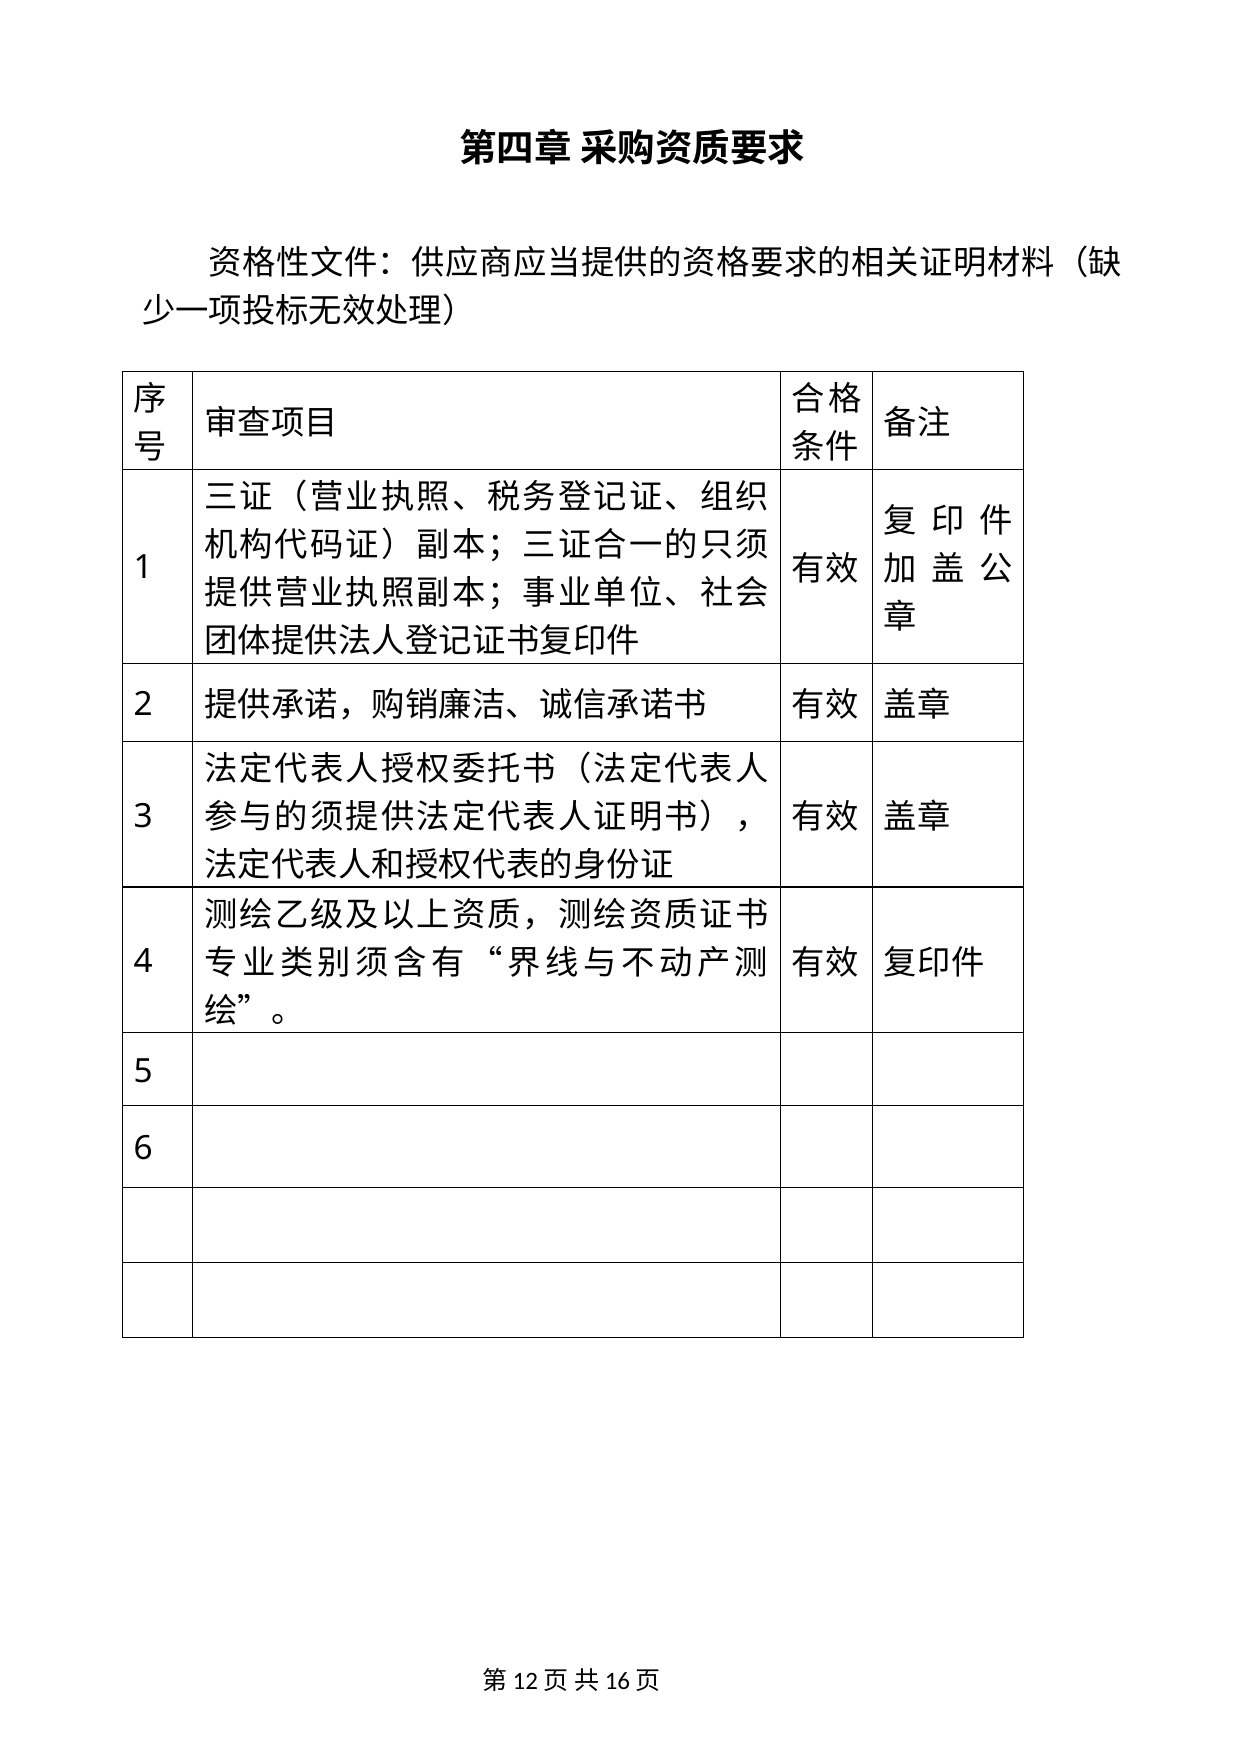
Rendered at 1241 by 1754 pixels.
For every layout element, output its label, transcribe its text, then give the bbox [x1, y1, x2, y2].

table_cell 1 [123, 470, 192, 662]
table_header 审查项目 [193, 372, 780, 468]
table_cell 6 [123, 1106, 192, 1187]
table_cell 复印件 [873, 888, 1023, 1032]
table_cell 三证（营业执照、税务登记证、组织机构代码证）副本；三证合一的只须提供营业执照副本；事业单位、社会团体提供法人登记证书复印件 [193, 470, 780, 662]
table_cell 提供承诺，购销廉洁、诚信承诺书 [193, 664, 780, 741]
table_cell [781, 1263, 872, 1337]
table_cell [873, 1033, 1023, 1105]
table_cell 有效 [781, 664, 872, 741]
table_cell [123, 1263, 192, 1337]
table_cell 3 [123, 742, 192, 886]
table_cell 有效 [781, 470, 872, 662]
table_cell [193, 1263, 780, 1337]
table_cell 2 [123, 664, 192, 741]
table_cell 测绘乙级及以上资质，测绘资质证书专业类别须含有“界线与不动产测绘”。 [193, 888, 780, 1032]
table_cell [781, 1106, 872, 1187]
table_cell [781, 1033, 872, 1105]
table_cell 有效 [781, 888, 872, 1032]
table_cell 有效 [781, 742, 872, 886]
table_cell 盖章 [873, 664, 1023, 741]
table_cell [781, 1188, 872, 1262]
table_cell 复印件加盖公章 [873, 470, 1023, 662]
table_header 序号 [123, 372, 192, 468]
table_cell [193, 1188, 780, 1262]
table_cell [873, 1263, 1023, 1337]
list 采购资质要求 [142, 118, 1122, 172]
table_cell 盖章 [873, 742, 1023, 886]
table_cell [873, 1106, 1023, 1187]
table_cell 法定代表人授权委托书（法定代表人参与的须提供法定代表人证明书），法定代表人和授权代表的身份证 [193, 742, 780, 886]
table_header 合格条件 [781, 372, 872, 468]
table_cell [873, 1188, 1023, 1262]
table_cell [123, 1188, 192, 1262]
table_header 备注 [873, 372, 1023, 468]
table_cell 5 [123, 1033, 192, 1105]
table_cell [193, 1033, 780, 1105]
table_cell 4 [123, 888, 192, 1032]
table_cell [193, 1106, 780, 1187]
list 资格性文件：供应商应当提供的资格要求的相关证明材料（缺少一项投标无效处理） [142, 236, 1122, 332]
